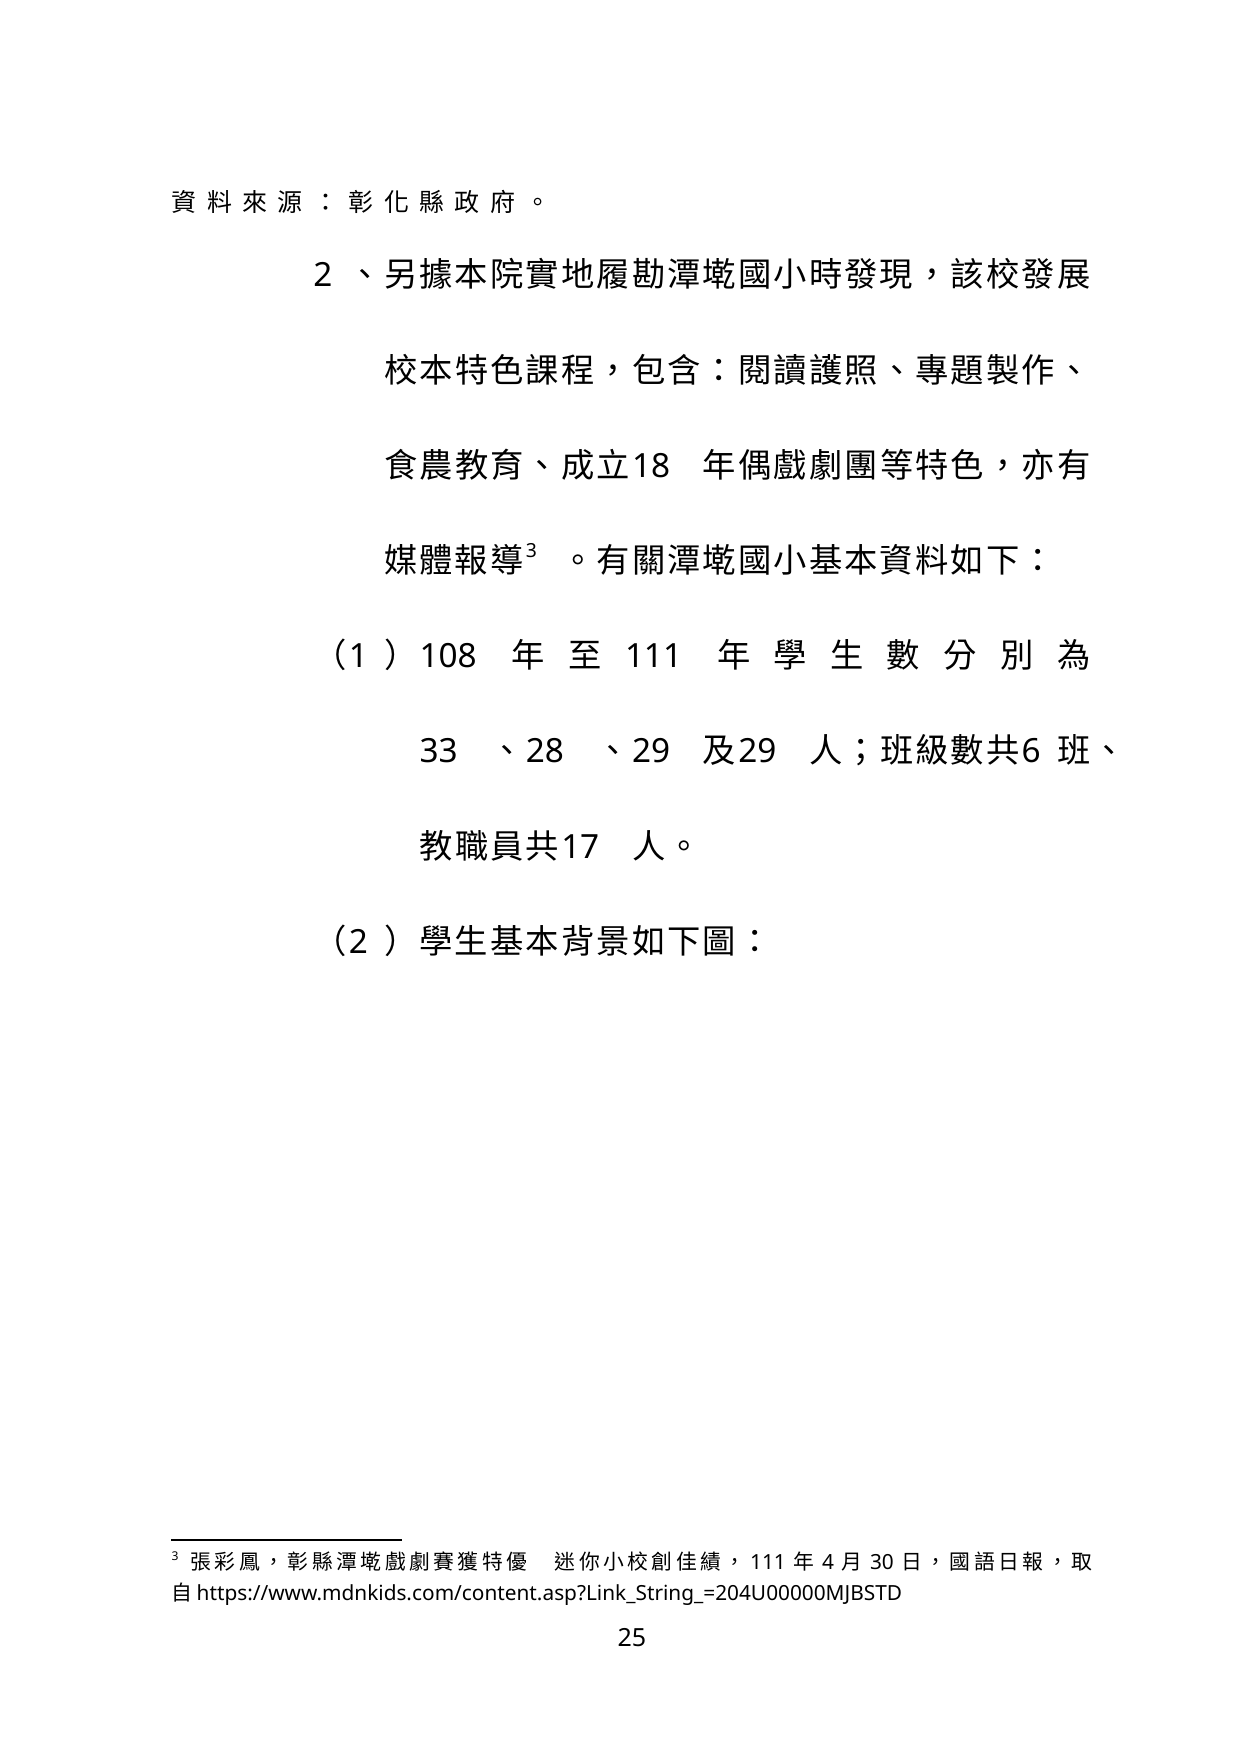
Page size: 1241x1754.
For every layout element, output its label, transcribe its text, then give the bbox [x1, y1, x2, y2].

subtitle 另據本院實地履勘潭墘國小時發現，該校發展校本特色課程，包含：閱讀護照、專題製作、食農教育、成立18年偶戲劇團等特色，亦有媒體報導。有關潭墘國小基本資料如下： [296, 225, 1092, 606]
text 資料來源：彰化縣政府。 [171, 177, 1092, 225]
subtitle 108年至111年學生數分別為33、28、29及29人；班級數共6班、教職員共17人。 [296, 606, 1092, 891]
subtitle 學生基本背景如下圖： [296, 891, 1092, 986]
